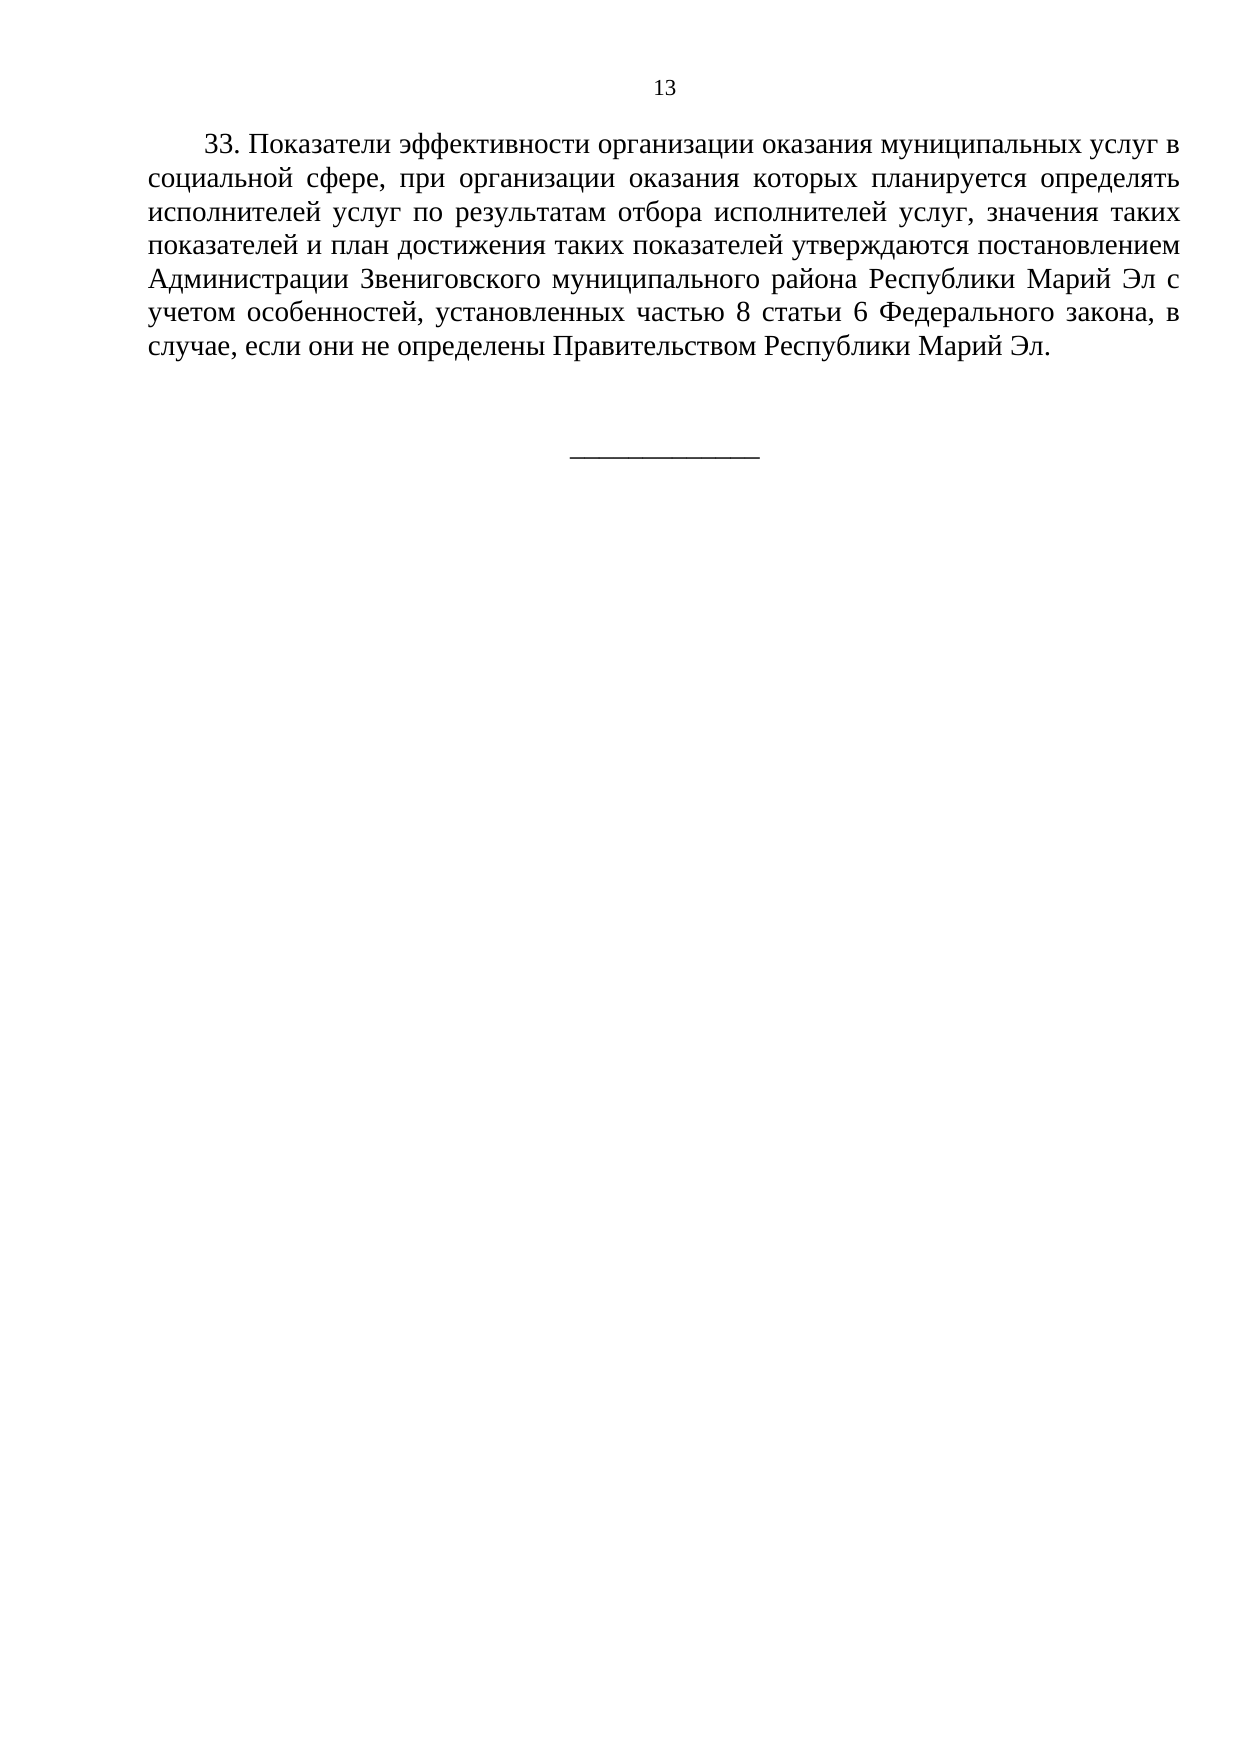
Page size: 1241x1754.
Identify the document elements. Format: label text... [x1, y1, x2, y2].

text 33. Показатели эффективности организации оказания муниципальных услуг в социальной сфере, при организации оказания которых планируется определять исполнителей услуг по результатам отбора исполнителей услуг, значения таких показателей и план достижения таких показателей утверждаются постановлением Администрации Звениговского муниципального района Республики Марий Эл с учетом особенностей, установленных частью 8 статьи 6 Федерального закона, в случае, если они не определены Правительством Республики Марий Эл. [148, 127, 1181, 361]
text _____________ [148, 428, 1181, 462]
